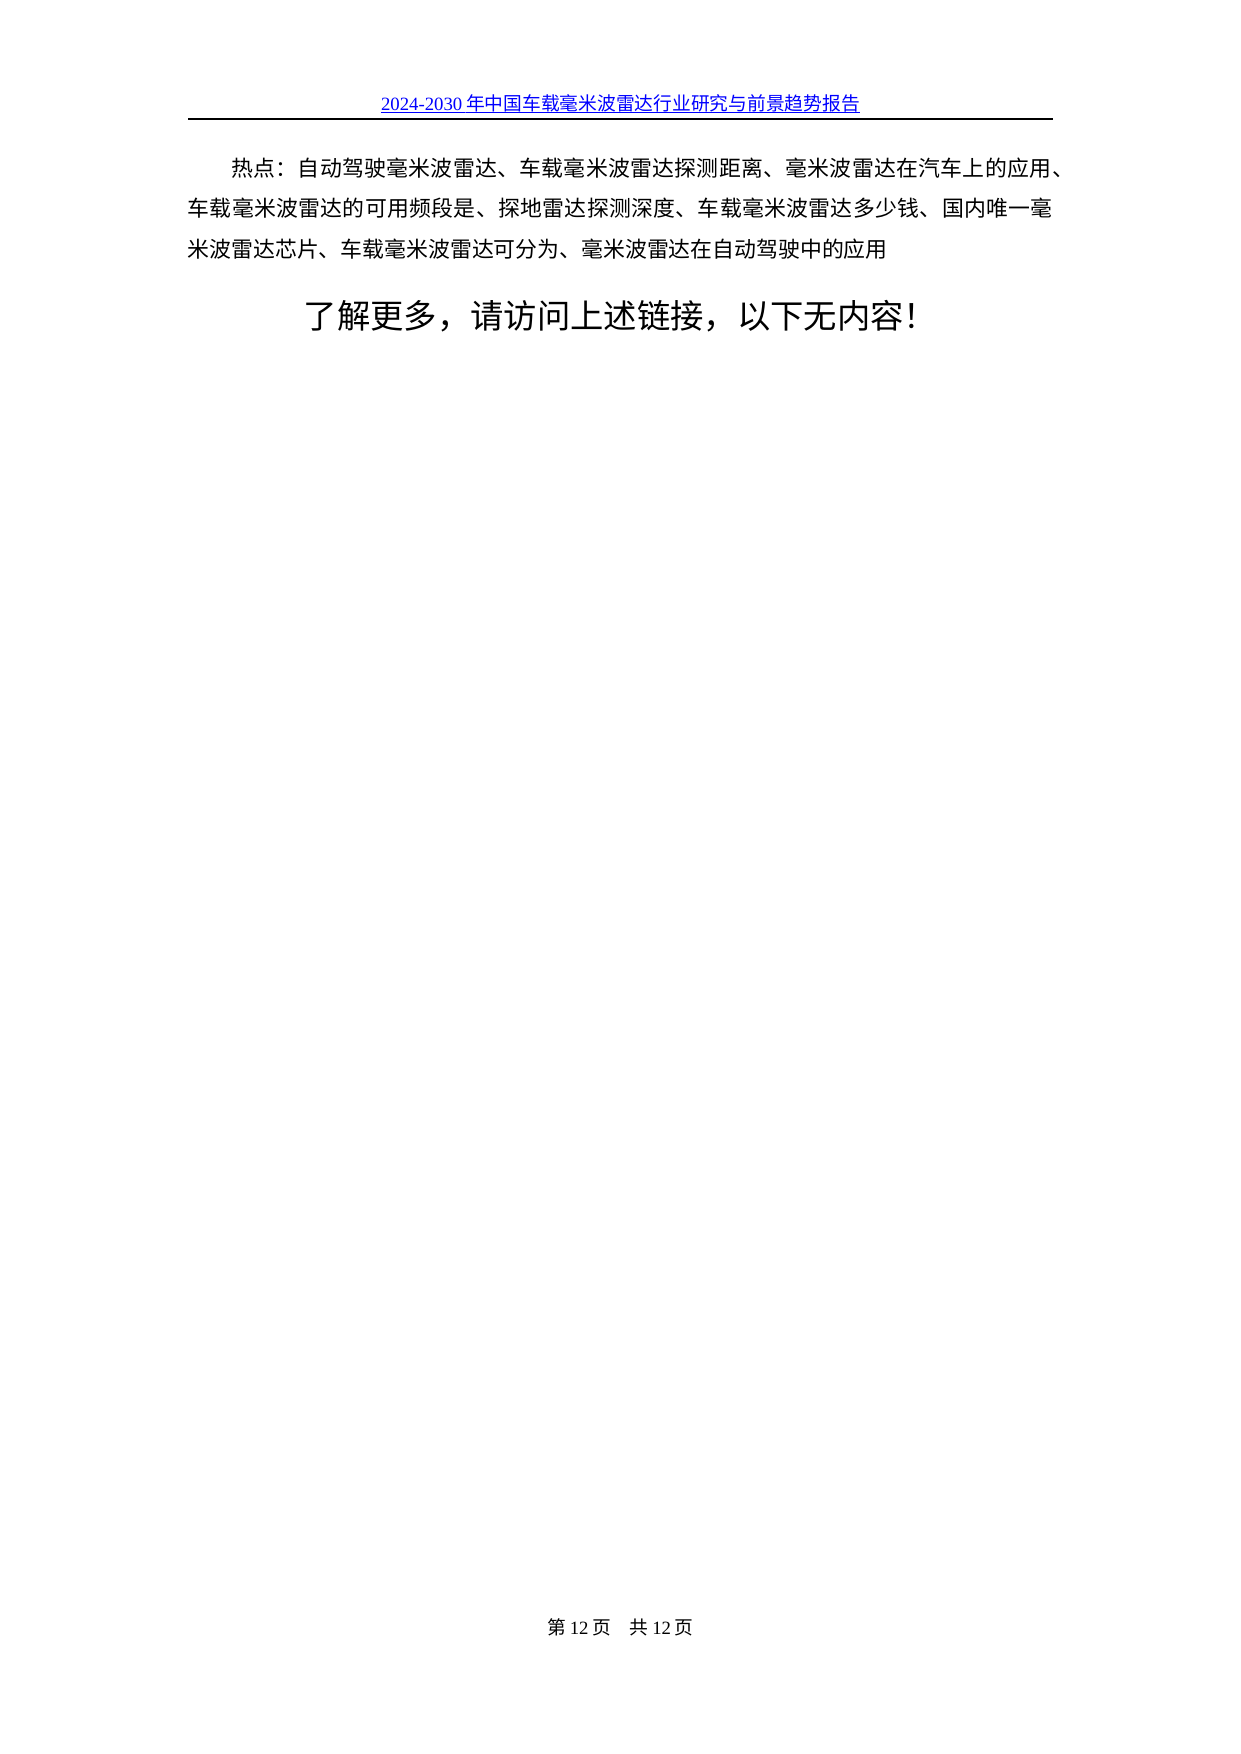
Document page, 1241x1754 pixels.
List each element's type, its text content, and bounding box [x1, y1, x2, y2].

text 热点：自动驾驶毫米波雷达、车载毫米波雷达探测距离、毫米波雷达在汽车上的应用、车载毫米波雷达的可用频段是、探地雷达探测深度、车载毫米波雷达多少钱、国内唯一毫米波雷达芯片、车载毫米波雷达可分为、毫米波雷达在自动驾驶中的应用 [187, 150, 1053, 264]
title 了解更多，请访问上述链接，以下无内容！ [187, 282, 1053, 347]
